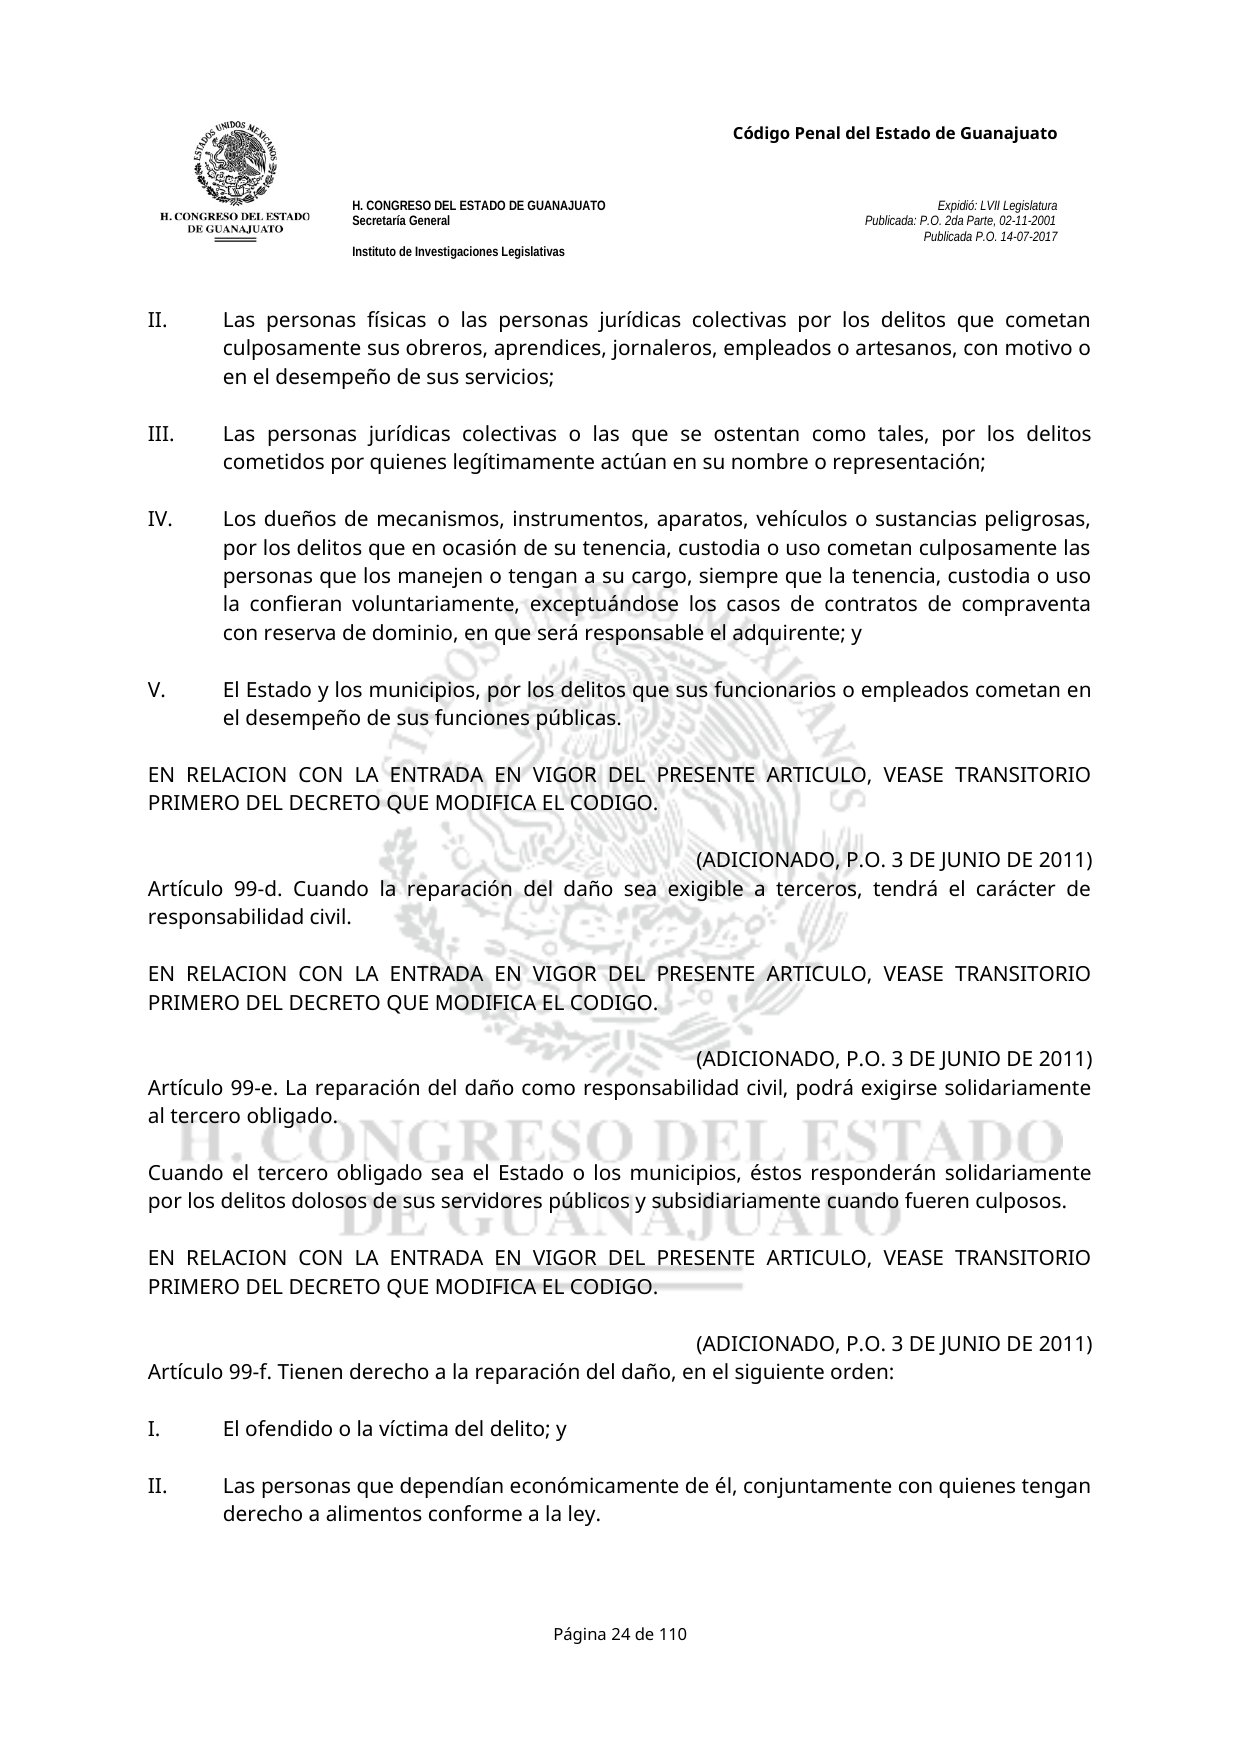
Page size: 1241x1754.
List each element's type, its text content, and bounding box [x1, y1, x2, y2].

text Artículo 99-e. La reparación del daño como responsabilidad civil, podrá exigirse solidariamente al tercero obligado. [148, 1073, 1092, 1130]
list El Estado y los municipios, por los delitos que sus funcionarios o empleados cometan en el desempeño de sus funciones públicas. [148, 675, 1092, 732]
text Cuando el tercero obligado sea el Estado o los municipios, éstos responderán solidariamente por los delitos dolosos de sus servidores públicos y subsidiariamente cuando fueren culposos. [148, 1158, 1092, 1215]
list Las personas que dependían económicamente de él, conjuntamente con quienes tengan derecho a alimentos conforme a la ley. [148, 1471, 1092, 1528]
picture [160, 121, 310, 248]
list El ofendido o la víctima del delito; y [148, 1414, 1092, 1443]
text EN RELACION CON LA ENTRADA EN VIGOR DEL PRESENTE ARTICULO, VEASE TRANSITORIO PRIMERO DEL DECRETO QUE MODIFICA EL CODIGO. [148, 760, 1092, 817]
text (ADICIONADO, P.O. 3 DE JUNIO DE 2011) [148, 1329, 1092, 1357]
text (ADICIONADO, P.O. 3 DE JUNIO DE 2011) [148, 1044, 1092, 1073]
text Artículo 99-d. Cuando la reparación del daño sea exigible a terceros, tendrá el carácter de responsabilidad civil. [148, 874, 1092, 931]
text (ADICIONADO, P.O. 3 DE JUNIO DE 2011) [148, 845, 1092, 874]
list Los dueños de mecanismos, instrumentos, aparatos, vehículos o sustancias peligrosas, por los delitos que en ocasión de su tenencia, custodia o uso cometan culposamente las personas que los manejen o tengan a su cargo, siempre que la tenencia, custodia o uso la confieran voluntariamente, exceptuándose los casos de contratos de compraventa con reserva de dominio, en que será responsable el adquirente; y [148, 504, 1092, 646]
text EN RELACION CON LA ENTRADA EN VIGOR DEL PRESENTE ARTICULO, VEASE TRANSITORIO PRIMERO DEL DECRETO QUE MODIFICA EL CODIGO. [148, 959, 1092, 1016]
list Las personas físicas o las personas jurídicas colectivas por los delitos que cometan culposamente sus obreros, aprendices, jornaleros, empleados o artesanos, con motivo o en el desempeño de sus servicios; [148, 305, 1092, 390]
list Las personas jurídicas colectivas o las que se ostentan como tales, por los delitos cometidos por quienes legítimamente actúan en su nombre o representación; [148, 419, 1092, 476]
text EN RELACION CON LA ENTRADA EN VIGOR DEL PRESENTE ARTICULO, VEASE TRANSITORIO PRIMERO DEL DECRETO QUE MODIFICA EL CODIGO. [148, 1243, 1092, 1300]
text Artículo 99-f. Tienen derecho a la reparación del daño, en el siguiente orden: [148, 1357, 1092, 1386]
